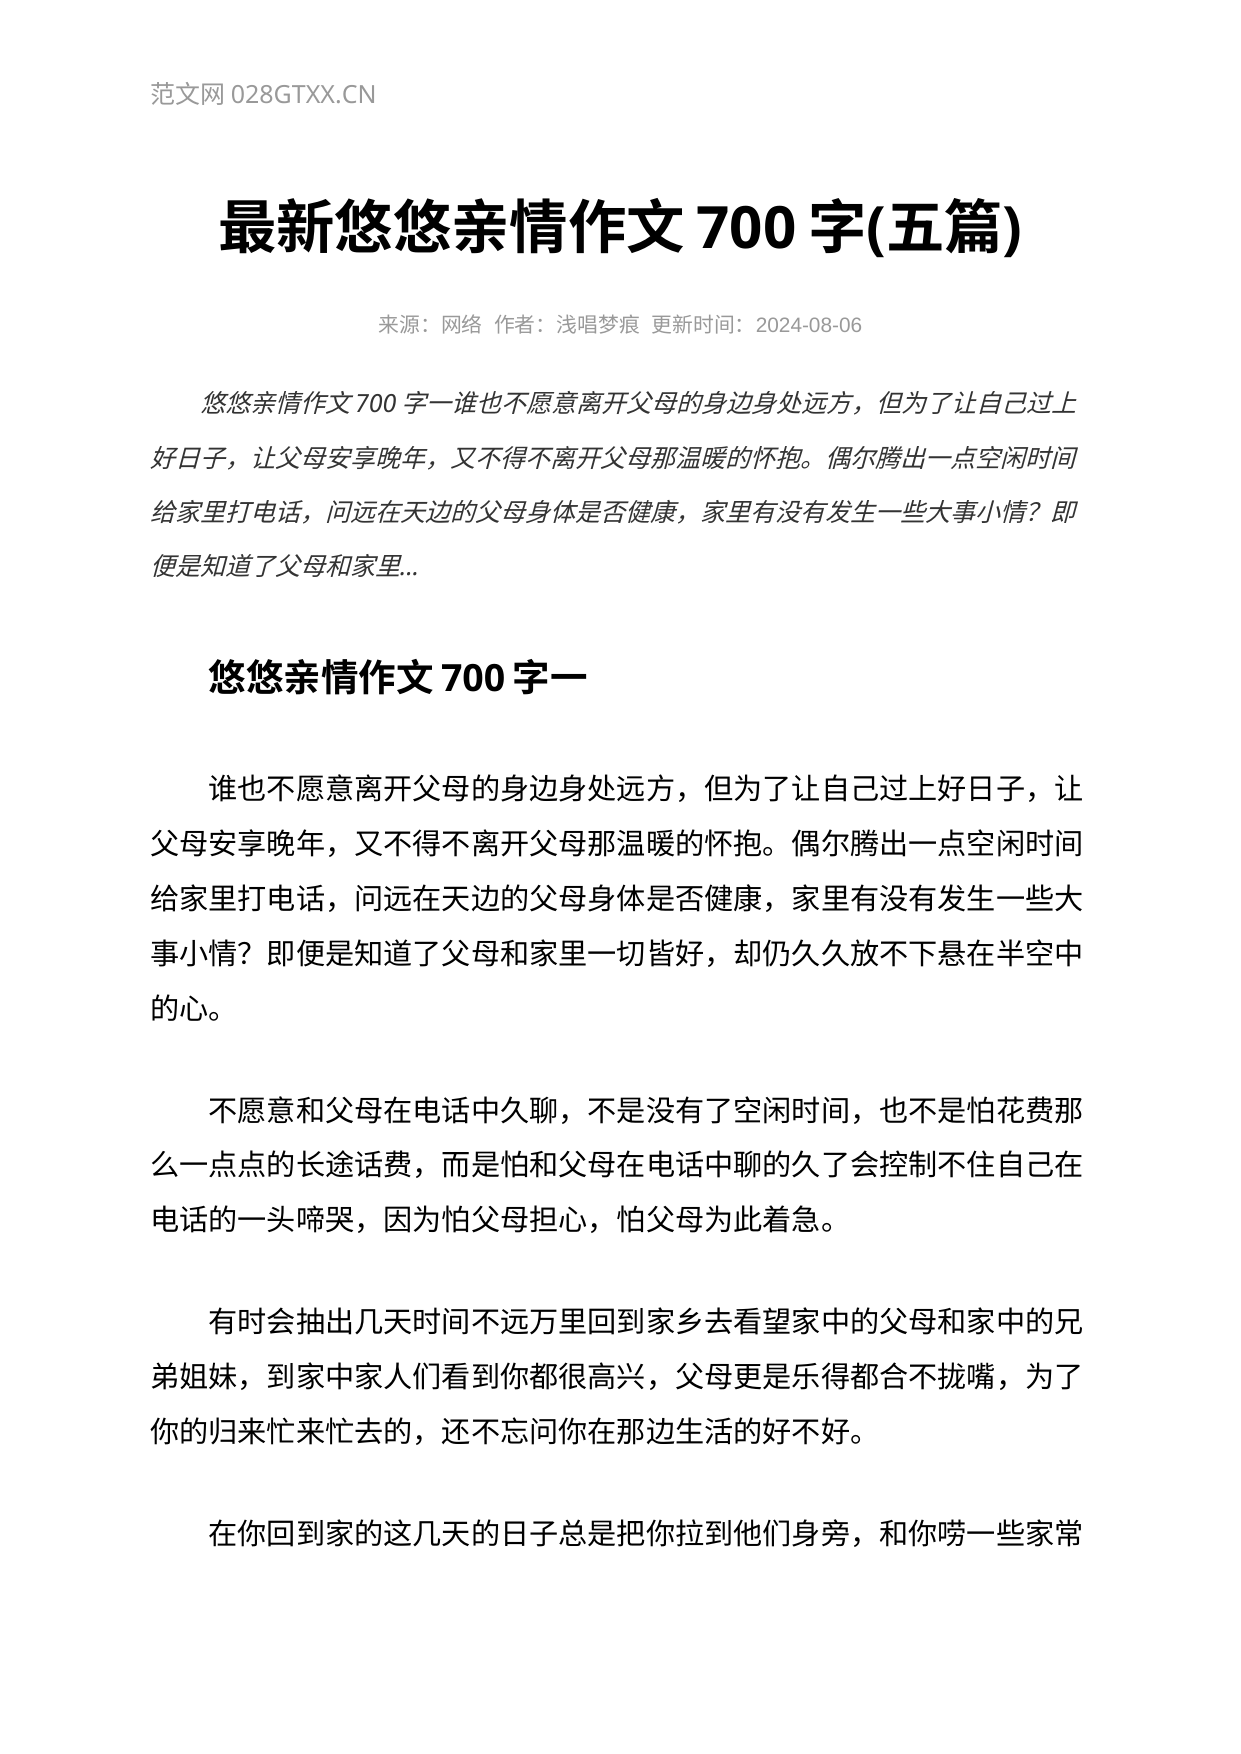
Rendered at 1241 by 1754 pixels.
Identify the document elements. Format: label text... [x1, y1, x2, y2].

text 谁也不愿意离开父母的身边身处远方，但为了让自己过上好日子，让父母安享晚年，又不得不离开父母那温暖的怀抱。偶尔腾出一点空闲时间给家里打电话，问远在天边的父母身体是否健康，家里有没有发生一些大事小情？即便是知道了父母和家里一切皆好，却仍久久放不下悬在半空中的心。 [150, 766, 1090, 1028]
text 不愿意和父母在电话中久聊，不是没有了空闲时间，也不是怕花费那么一点点的长途话费，而是怕和父母在电话中聊的久了会控制不住自己在电话的一头啼哭，因为怕父母担心，怕父母为此着急。 [150, 1087, 1090, 1239]
text 悠悠亲情作文700字一谁也不愿意离开父母的身边身处远方，但为了让自己过上好日子，让父母安享晚年，又不得不离开父母那温暖的怀抱。偶尔腾出一点空闲时间给家里打电话，问远在天边的父母身体是否健康，家里有没有发生一些大事小情？即便是知道了父母和家里... [150, 384, 1090, 583]
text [150, 1510, 1090, 1552]
text 悠悠亲情作文700字一 [150, 648, 1090, 703]
text 来源：网络 作者：浅唱梦痕 更新时间：2024-08-06 [150, 313, 1090, 337]
text 有时会抽出几天时间不远万里回到家乡去看望家中的父母和家中的兄弟姐妹，到家中家人们看到你都很高兴，父母更是乐得都合不拢嘴，为了你的归来忙来忙去的，还不忘问你在那边生活的好不好。 [150, 1299, 1090, 1451]
subtitle 最新悠悠亲情作文700字(五篇) [150, 181, 1090, 266]
